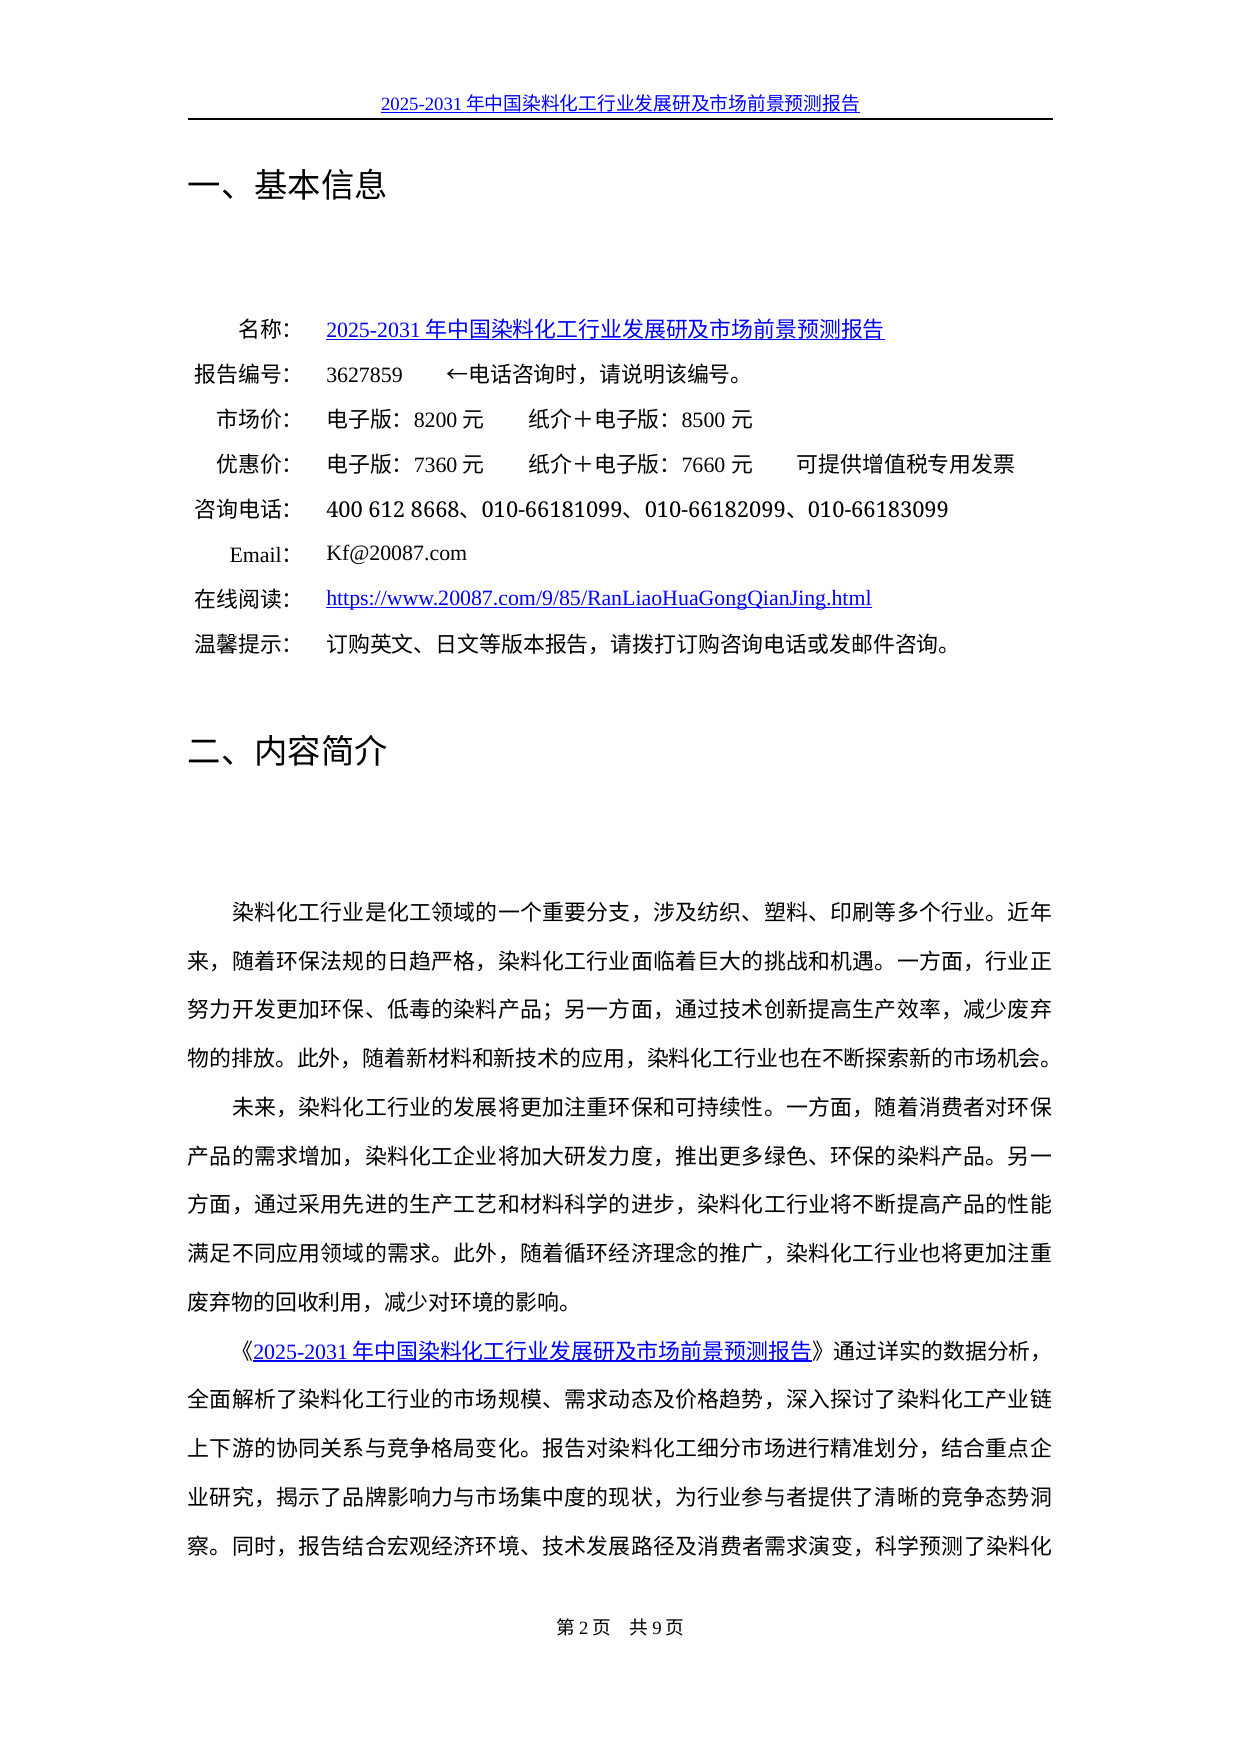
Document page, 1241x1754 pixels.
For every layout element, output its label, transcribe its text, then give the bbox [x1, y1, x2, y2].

table_cell Kf@20087.com [315, 537, 1073, 582]
title 二、内容简介 [187, 717, 1053, 782]
table_header 2025-2031年中国染料化工行业发展研及市场前景预测报告 [315, 312, 1073, 357]
table_cell 3627859 ←电话咨询时，请说明该编号。 [315, 357, 1073, 402]
table_cell 电子版：8200 元 纸介＋电子版：8500 元 [315, 402, 1073, 447]
table_cell Email： [167, 537, 315, 582]
table_cell 咨询电话： [167, 492, 315, 537]
table_cell 报告编号： [167, 357, 315, 402]
table_cell 温馨提示： [167, 627, 315, 672]
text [187, 894, 1053, 1561]
table_cell 在线阅读： [167, 582, 315, 627]
table_header 名称： [167, 312, 315, 357]
table_cell 订购英文、日文等版本报告，请拨打订购咨询电话或发邮件咨询。 [315, 627, 1073, 672]
title 一、基本信息 [187, 150, 1053, 215]
table_cell 优惠价： [167, 447, 315, 492]
table_cell [315, 582, 1073, 627]
table_cell 电子版：7360 元 纸介＋电子版：7660 元 可提供增值税专用发票 [315, 447, 1073, 492]
table_cell 市场价： [167, 402, 315, 447]
table_cell 400 612 8668、010-66181099、010-66182099、010-66183099 [315, 492, 1073, 537]
